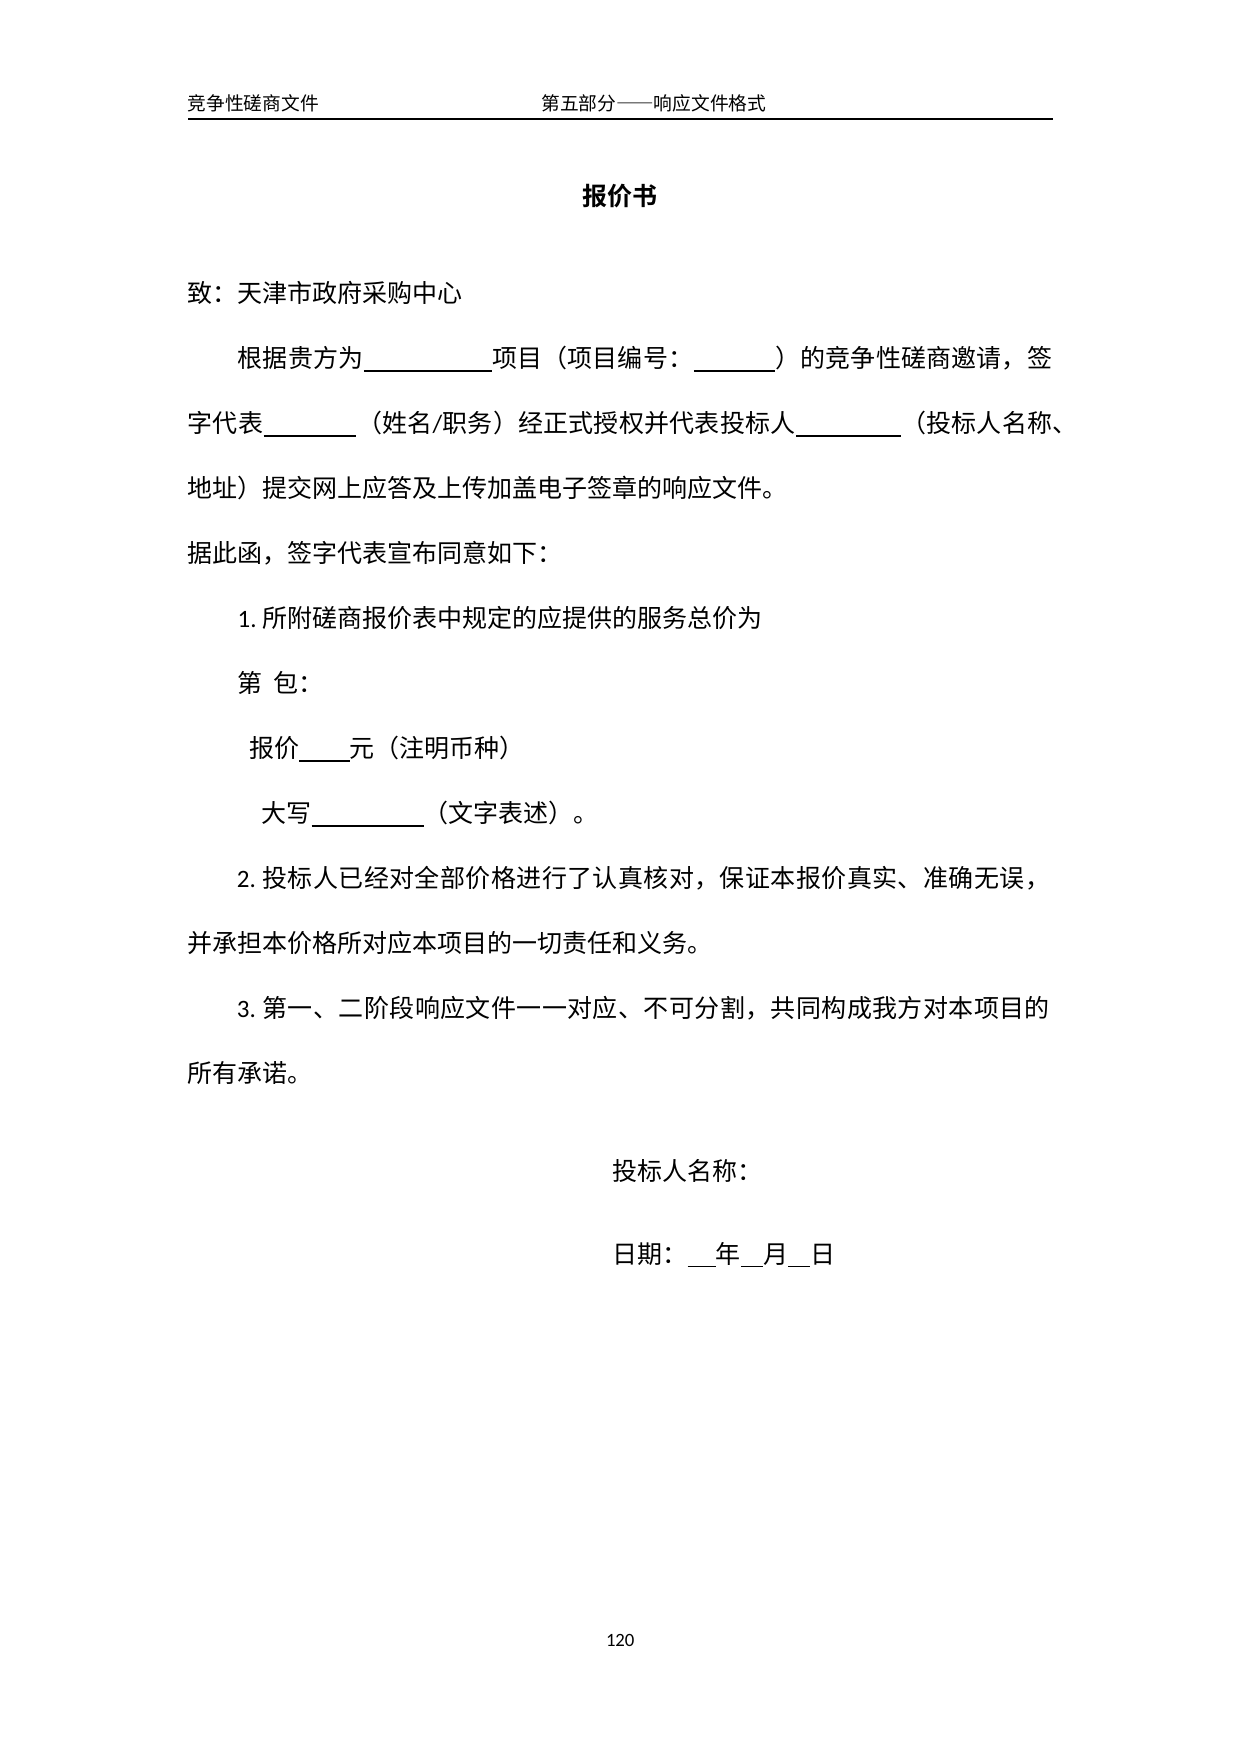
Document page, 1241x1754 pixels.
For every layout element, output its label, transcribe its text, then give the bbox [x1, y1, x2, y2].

text 第 包： [237, 649, 1053, 714]
text 3. 第一、二阶段响应文件一一对应、不可分割，共同构成我方对本项目的所有承诺。 [187, 974, 1053, 1104]
text 1. 所附磋商报价表中规定的应提供的服务总价为 [237, 584, 1053, 649]
text 大写 （文字表述）。 [237, 779, 1053, 844]
text 致：天津市政府采购中心 [187, 259, 1053, 324]
text 报价 元（注明币种） [237, 714, 1053, 779]
text 2. 投标人已经对全部价格进行了认真核对，保证本报价真实、准确无误，并承担本价格所对应本项目的一切责任和义务。 [187, 844, 1053, 974]
text 根据贵方为 项目（项目编号： ）的竞争性磋商邀请，签字代表 （姓名/职务）经正式授权并代表投标人 （投标人名称、地址）提交网上应答及上传加盖电子签章的响应文件。 [187, 324, 1053, 519]
text 日期： 年 月 日 [187, 1220, 1053, 1285]
text 据此函，签字代表宣布同意如下： [187, 519, 1053, 584]
text 报价书 [187, 162, 1053, 227]
text 投标人名称： [187, 1137, 1053, 1202]
